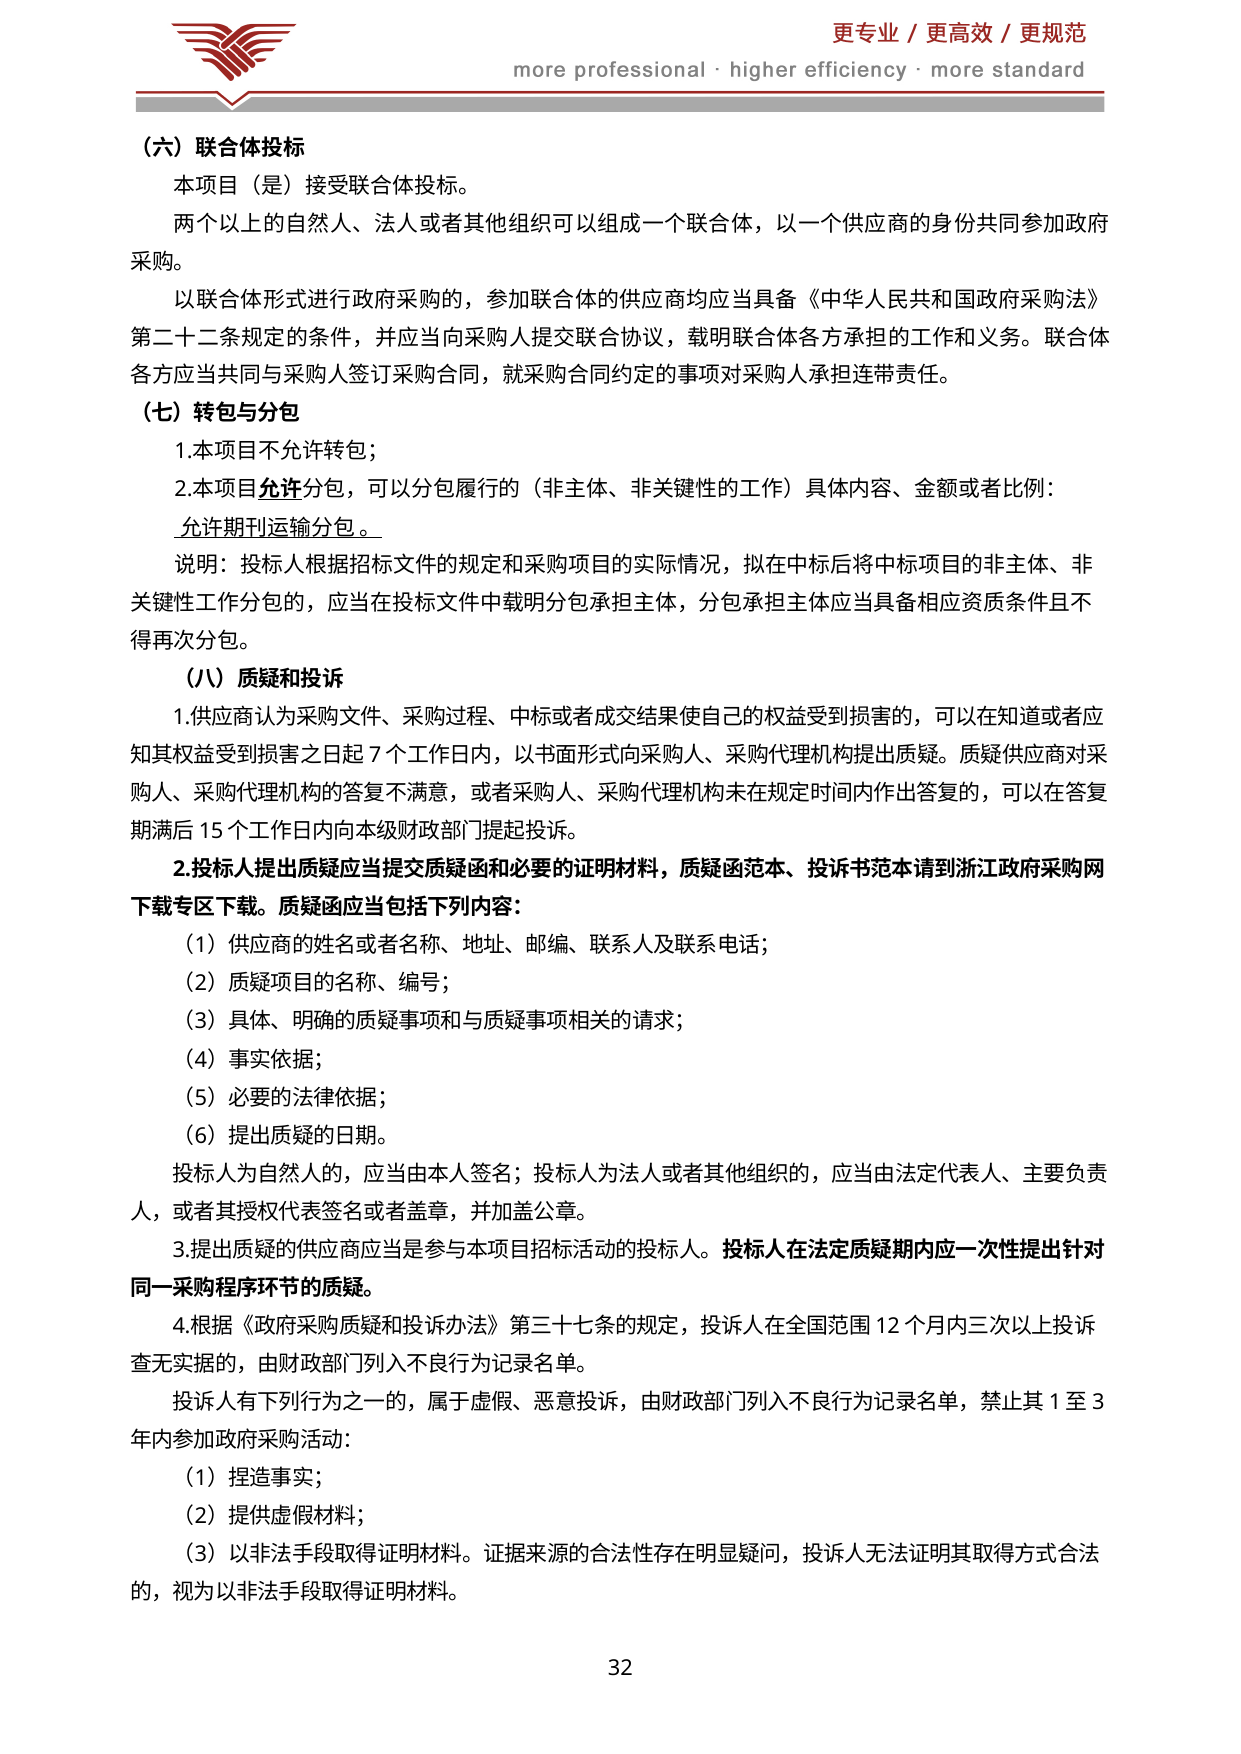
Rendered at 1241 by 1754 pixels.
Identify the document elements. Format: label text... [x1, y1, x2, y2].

text （1）捏造事实； [130, 1459, 1110, 1491]
text 说明：投标人根据招标文件的规定和采购项目的实际情况，拟在中标后将中标项目的非主体、非关键性工作分包的，应当在投标文件中载明分包承担主体，分包承担主体应当具备相应资质条件且不得再次分包。 [130, 547, 1110, 655]
text 投标人为自然人的，应当由本人签名；投标人为法人或者其他组织的，应当由法定代表人、主要负责人，或者其授权代表签名或者盖章，并加盖公章。 [130, 1156, 1110, 1226]
text 以联合体形式进行政府采购的，参加联合体的供应商均应当具备《中华人民共和国政府采购法》第二十二条规定的条件，并应当向采购人提交联合协议，载明联合体各方承担的工作和义务。联合体各方应当共同与采购人签订采购合同，就采购合同约定的事项对采购人承担连带责任。 [130, 282, 1110, 389]
text 2.本项目允许分包，可以分包履行的（非主体、非关键性的工作）具体内容、金额或者比例： [130, 471, 1110, 503]
text （六）联合体投标 [130, 130, 1110, 162]
text （6）提出质疑的日期。 [130, 1118, 1110, 1149]
text 1.本项目不允许转包； [130, 433, 1110, 465]
text （5）必要的法律依据； [130, 1080, 1110, 1111]
text （1）供应商的姓名或者名称、地址、邮编、联系人及联系电话； [130, 927, 1110, 959]
text （3）具体、明确的质疑事项和与质疑事项相关的请求； [130, 1003, 1110, 1035]
text 允许期刊运输分包 。 [130, 509, 1110, 541]
text 两个以上的自然人、法人或者其他组织可以组成一个联合体，以一个供应商的身份共同参加政府采购。 [130, 206, 1110, 275]
text 投诉人有下列行为之一的，属于虚假、恶意投诉，由财政部门列入不良行为记录名单，禁止其1至3年内参加政府采购活动： [130, 1384, 1110, 1453]
text （八）质疑和投诉 [130, 661, 1110, 693]
text 1.供应商认为采购文件、采购过程、中标或者成交结果使自己的权益受到损害的，可以在知道或者应知其权益受到损害之日起7个工作日内，以书面形式向采购人、采购代理机构提出质疑。质疑供应商对采购人、采购代理机构的答复不满意，或者采购人、采购代理机构未在规定时间内作出答复的，可以在答复期满后15个工作日内向本级财政部门提起投诉。 [130, 699, 1110, 845]
text 2.投标人提出质疑应当提交质疑函和必要的证明材料，质疑函范本、投诉书范本请到浙江政府采购网下载专区下载。质疑函应当包括下列内容： [130, 851, 1110, 921]
text 4.根据《政府采购质疑和投诉办法》第三十七条的规定，投诉人在全国范围12个月内三次以上投诉查无实据的，由财政部门列入不良行为记录名单。 [130, 1308, 1110, 1377]
text （七）转包与分包 [130, 395, 1110, 427]
text （3）以非法手段取得证明材料。证据来源的合法性存在明显疑问，投诉人无法证明其取得方式合法的，视为以非法手段取得证明材料。 [130, 1536, 1110, 1606]
text （2）质疑项目的名称、编号； [130, 965, 1110, 997]
text 本项目（是）接受联合体投标。 [130, 168, 1110, 199]
text （2）提供虚假材料； [130, 1498, 1110, 1529]
text 3.提出质疑的供应商应当是参与本项目招标活动的投标人。投标人在法定质疑期内应一次性提出针对同一采购程序环节的质疑。 [130, 1232, 1110, 1301]
text （4）事实依据； [130, 1042, 1110, 1073]
picture [135, 0, 1105, 112]
